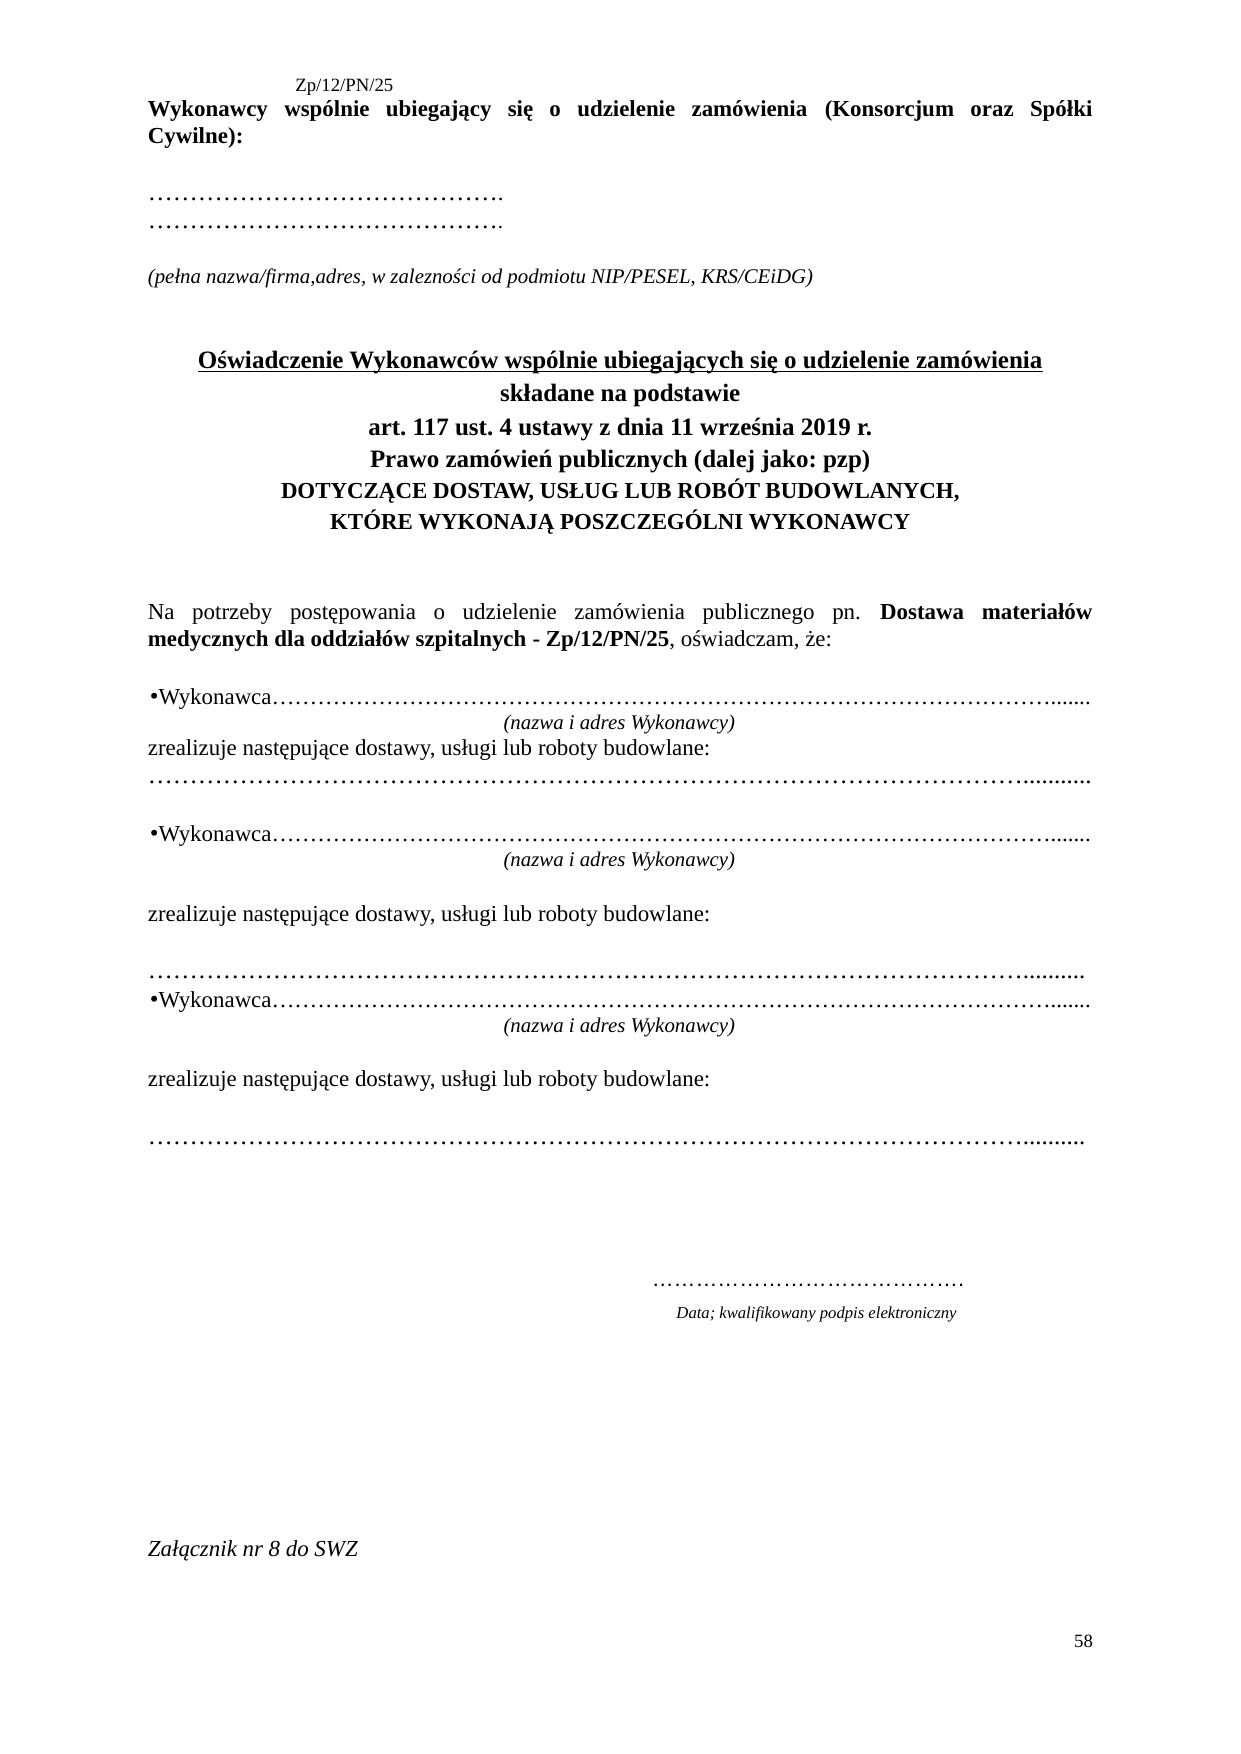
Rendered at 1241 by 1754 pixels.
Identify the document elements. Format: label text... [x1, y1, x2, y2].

text (pełna nazwa/firma,adres, w zalezności od podmiotu NIP/PESEL, KRS/CEiDG) [148, 263, 1092, 288]
text składane na podstawie [148, 378, 1092, 407]
text •Wykonawca………………………………………………………………………………………….......(nazwa i adres Wykonawcy) [148, 818, 1092, 871]
text zrealizuje następujące dostawy, usługi lub roboty budowlane: [148, 734, 1092, 761]
text zrealizuje następujące dostawy, usługi lub roboty budowlane: [148, 1065, 1092, 1092]
text ……………………………………. [148, 1266, 1092, 1291]
text Wykonawcy wspólnie ubiegający się o udzielenie zamówienia (Konsorcjum oraz Spółki Cywilne): [148, 95, 1092, 148]
text art. 117 ust. 4 ustawy z dnia 11 września 2019 r. [148, 412, 1092, 440]
text Załącznik nr 8 do SWZ [148, 1535, 1092, 1562]
text ……………………………………. [148, 206, 1092, 234]
text …………………………………………………………………………………………….......... [148, 1121, 1092, 1150]
text DOTYCZĄCE DOSTAW, USŁUG LUB ROBÓT BUDOWLANYCH, [148, 478, 1092, 504]
text Data; kwalifikowany podpis elektroniczny [148, 1303, 1092, 1322]
text …………………………………………………………………………………………….......... [148, 955, 1092, 984]
text •Wykonawca………………………………………………………………………………………….......(nazwa i adres Wykonawcy) [148, 984, 1092, 1037]
text zrealizuje następujące dostawy, usługi lub roboty budowlane: [148, 899, 1092, 926]
text Prawo zamówień publicznych (dalej jako: pzp) [148, 444, 1092, 473]
text ……………………………………. [148, 177, 1092, 206]
text KTÓRE WYKONAJĄ POSZCZEGÓLNI WYKONAWCY [148, 508, 1092, 534]
text Na potrzeby postępowania o udzielenie zamówienia publicznego pn. Dostawa materiałów medycznych dla oddziałów szpitalnych - Zp/12/PN/25, oświadczam, że: [148, 598, 1092, 651]
text Oświadczenie Wykonawców wspólnie ubiegających się o udzielenie zamówienia [148, 346, 1092, 374]
text •Wykonawca………………………………………………………………………………………….......(nazwa i adres Wykonawcy) [148, 681, 1092, 734]
text ……………………………………………………………………………………………........... [148, 761, 1092, 789]
